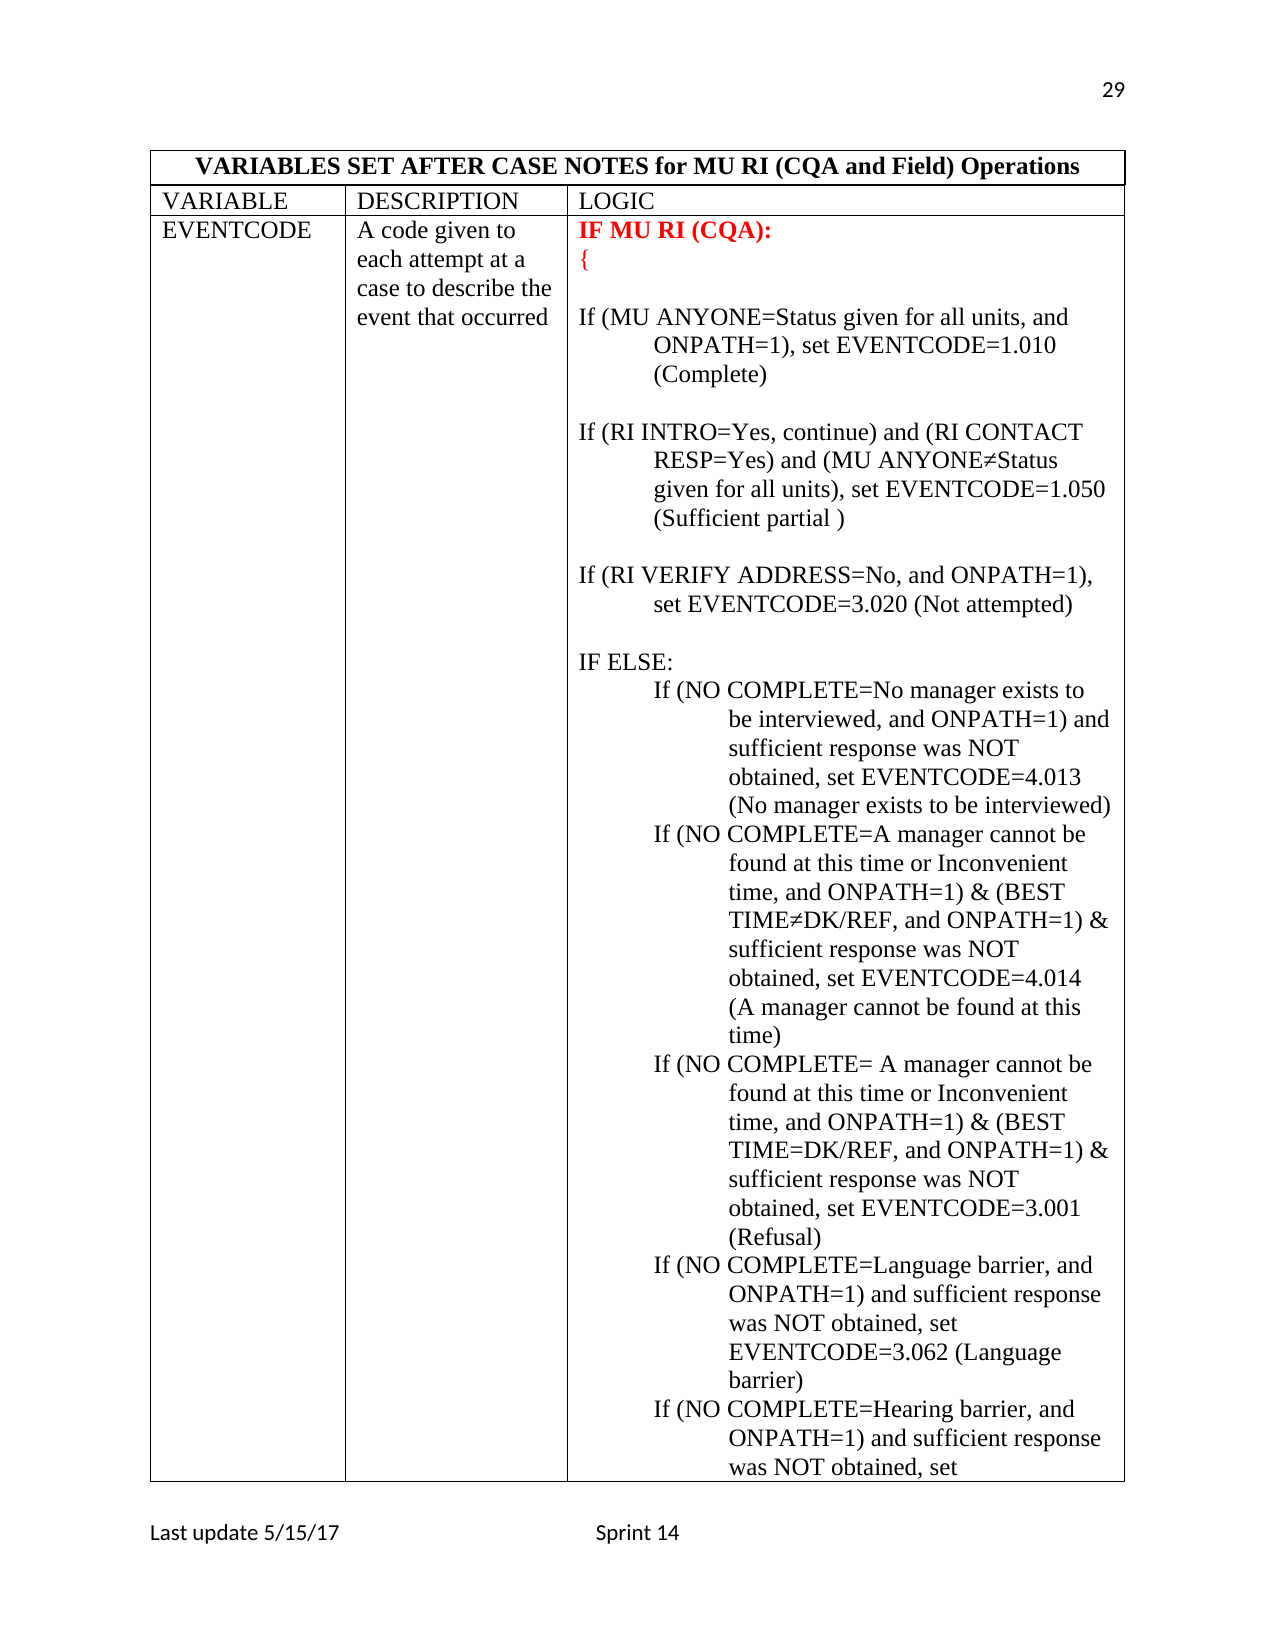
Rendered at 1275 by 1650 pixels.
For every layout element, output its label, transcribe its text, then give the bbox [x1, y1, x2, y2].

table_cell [346, 216, 567, 1481]
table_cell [568, 216, 1124, 1481]
table_header VARIABLES SET AFTER CASE NOTES for MU RI (CQA and Field) Operations [151, 151, 1124, 184]
table_header LOGIC [568, 186, 1124, 214]
table_cell EVENTCODE [151, 216, 345, 1481]
table_header DESCRIPTION [346, 186, 567, 214]
table_header VARIABLE [151, 186, 345, 214]
